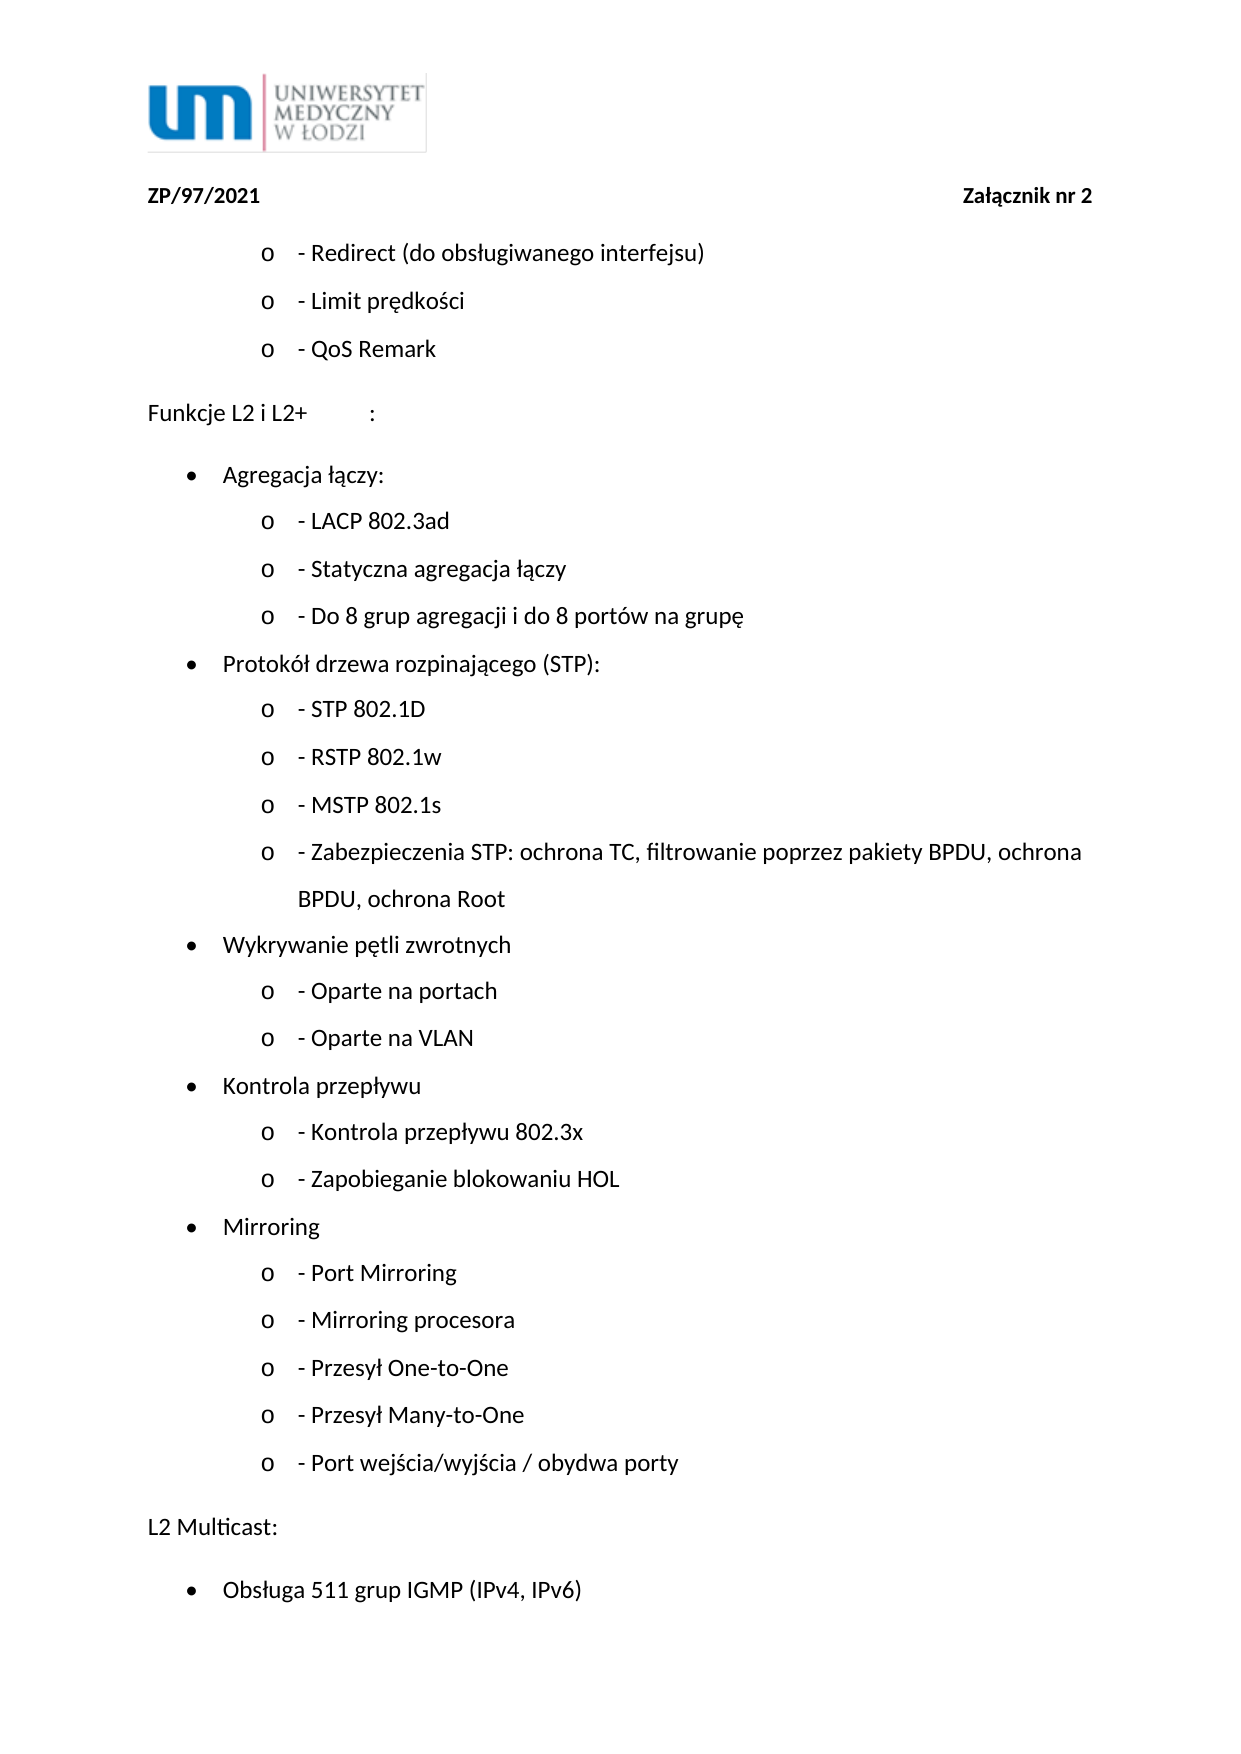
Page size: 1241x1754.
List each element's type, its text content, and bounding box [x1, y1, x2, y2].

list - Do 8 grup agregacji i do 8 portów na grupę [260, 600, 1093, 632]
list Wykrywanie pętli zwrotnych [185, 929, 1093, 960]
list - Przesył Many-to-One [260, 1399, 1093, 1431]
list Kontrola przepływu [185, 1070, 1093, 1101]
text L2 Multicast: [148, 1511, 1093, 1542]
list - STP 802.1D [260, 694, 1093, 725]
list - Zapobieganie blokowaniu HOL [260, 1163, 1093, 1195]
list - RSTP 802.1w [260, 741, 1093, 773]
list - Oparte na VLAN [260, 1022, 1093, 1054]
picture [147, 73, 428, 154]
list - Kontrola przepływu 802.3x [260, 1116, 1093, 1148]
list - QoS Remark [260, 333, 1093, 364]
list Agregacja łączy: [185, 459, 1093, 490]
list - Port Mirroring [260, 1257, 1093, 1288]
list - Redirect (do obsługiwanego interfejsu) [260, 237, 1093, 269]
list Obsługa 511 grup IGMP (IPv4, IPv6) [185, 1574, 1093, 1604]
list - MSTP 802.1s [260, 789, 1093, 821]
list - Port wejścia/wyjścia / obydwa porty [260, 1447, 1093, 1479]
list - Przesył One-to-One [260, 1352, 1093, 1384]
list - Zabezpieczenia STP: ochrona TC, filtrowanie poprzez pakiety BPDU, ochrona BPDU, ochrona Root [260, 836, 1093, 914]
list - Mirroring procesora [260, 1304, 1093, 1336]
list - Statyczna agregacja łączy [260, 553, 1093, 584]
text Funkcje L2 i L2+ : [148, 397, 1093, 427]
list - Limit prędkości [260, 285, 1093, 317]
list Mirroring [185, 1211, 1093, 1242]
list - Oparte na portach [260, 975, 1093, 1007]
list Protokół drzewa rozpinającego (STP): [185, 648, 1093, 678]
list - LACP 802.3ad [260, 505, 1093, 537]
